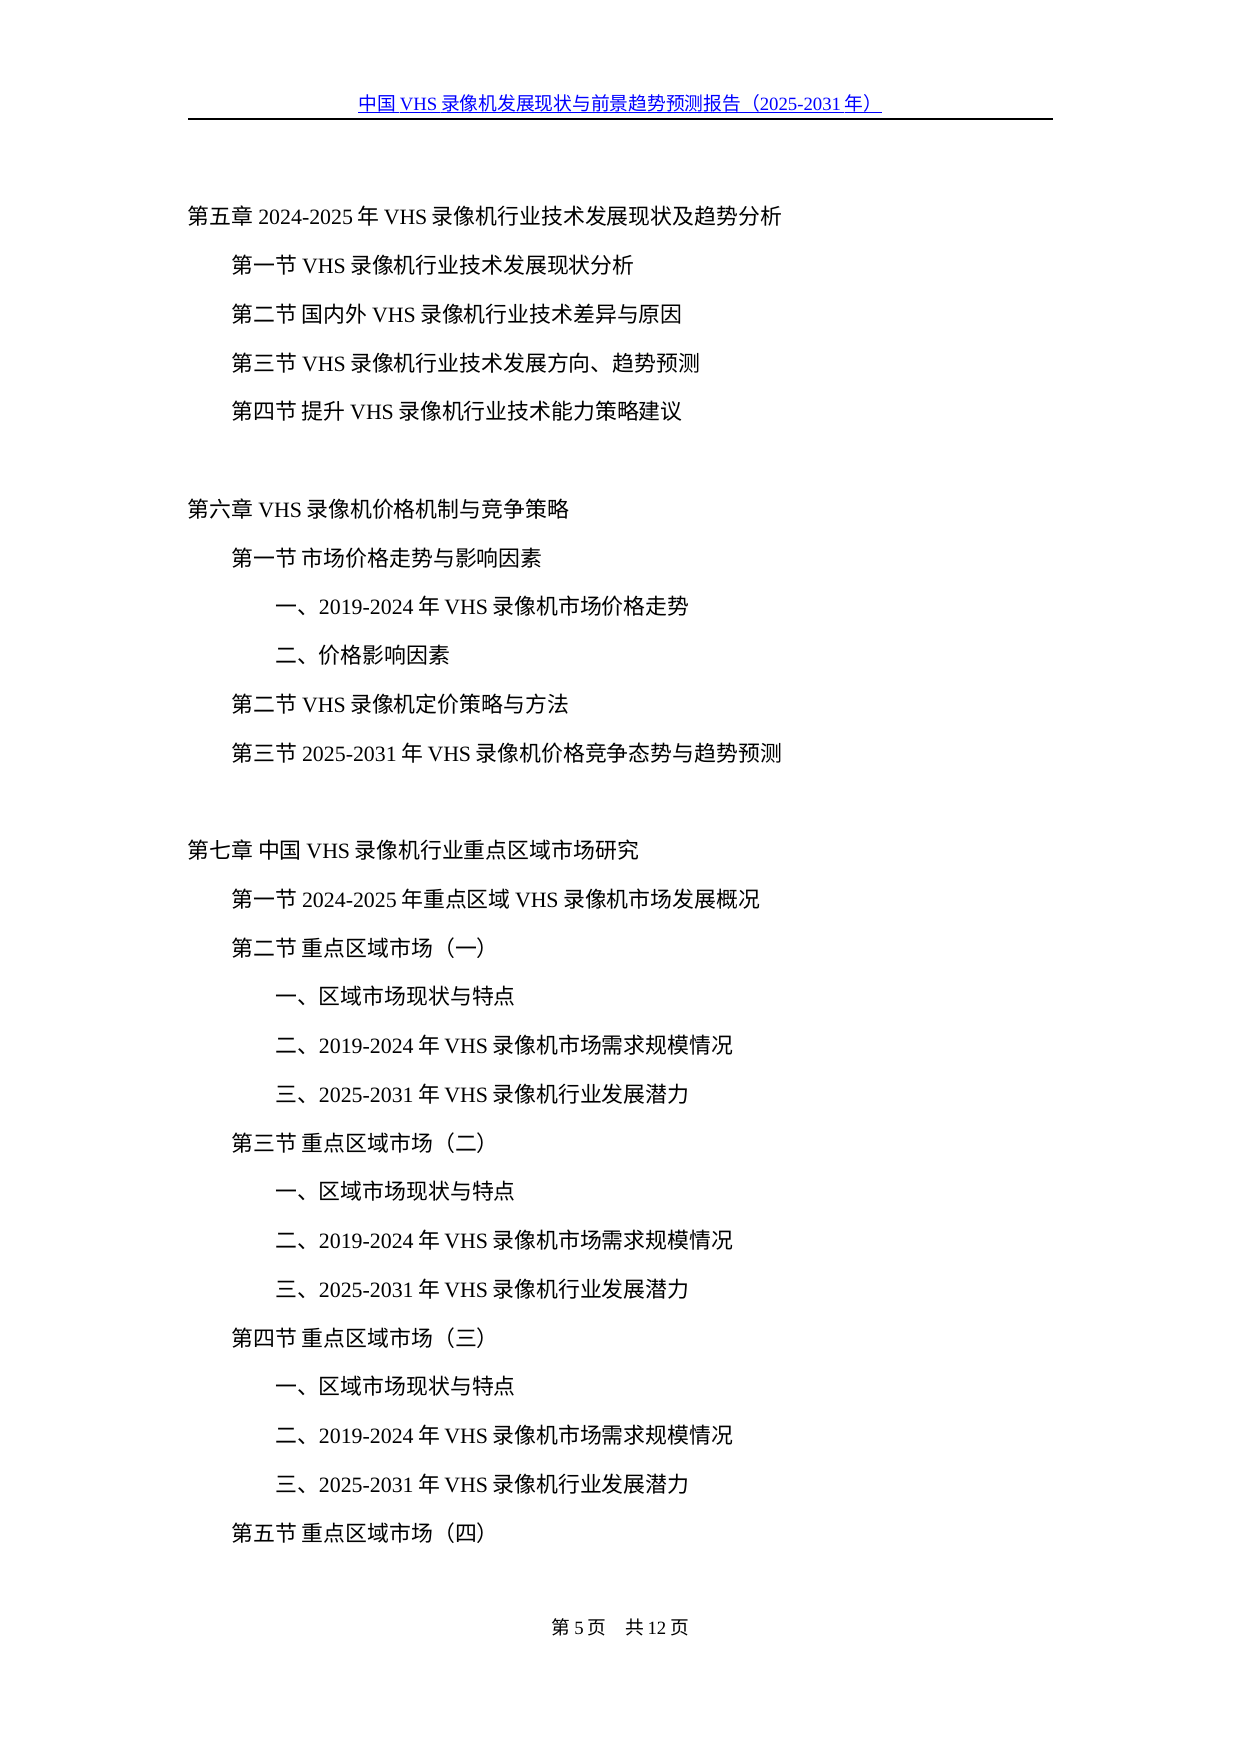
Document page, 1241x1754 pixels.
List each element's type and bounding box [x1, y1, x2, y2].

text [187, 150, 1053, 1548]
